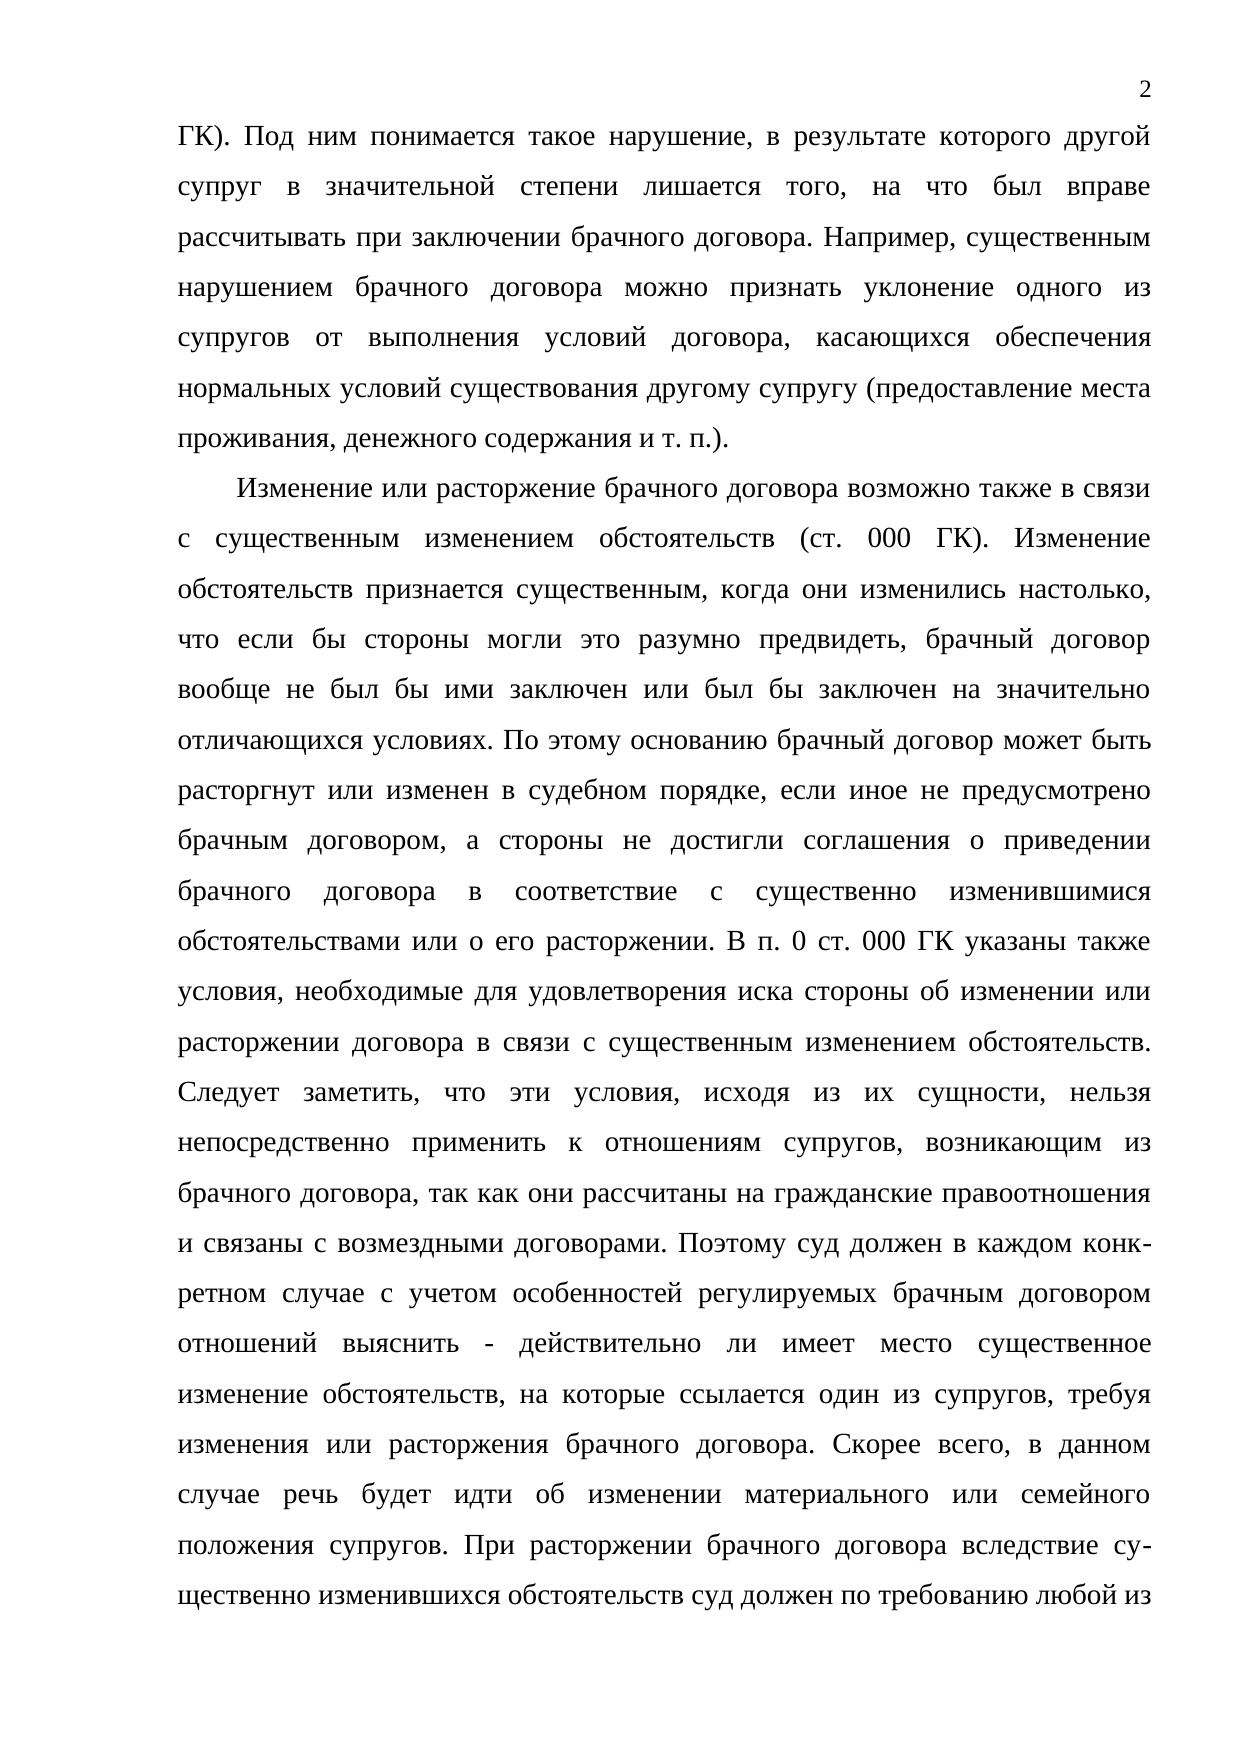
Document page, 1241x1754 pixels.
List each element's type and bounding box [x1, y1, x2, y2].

text [177, 118, 1152, 453]
text [177, 470, 1152, 1611]
